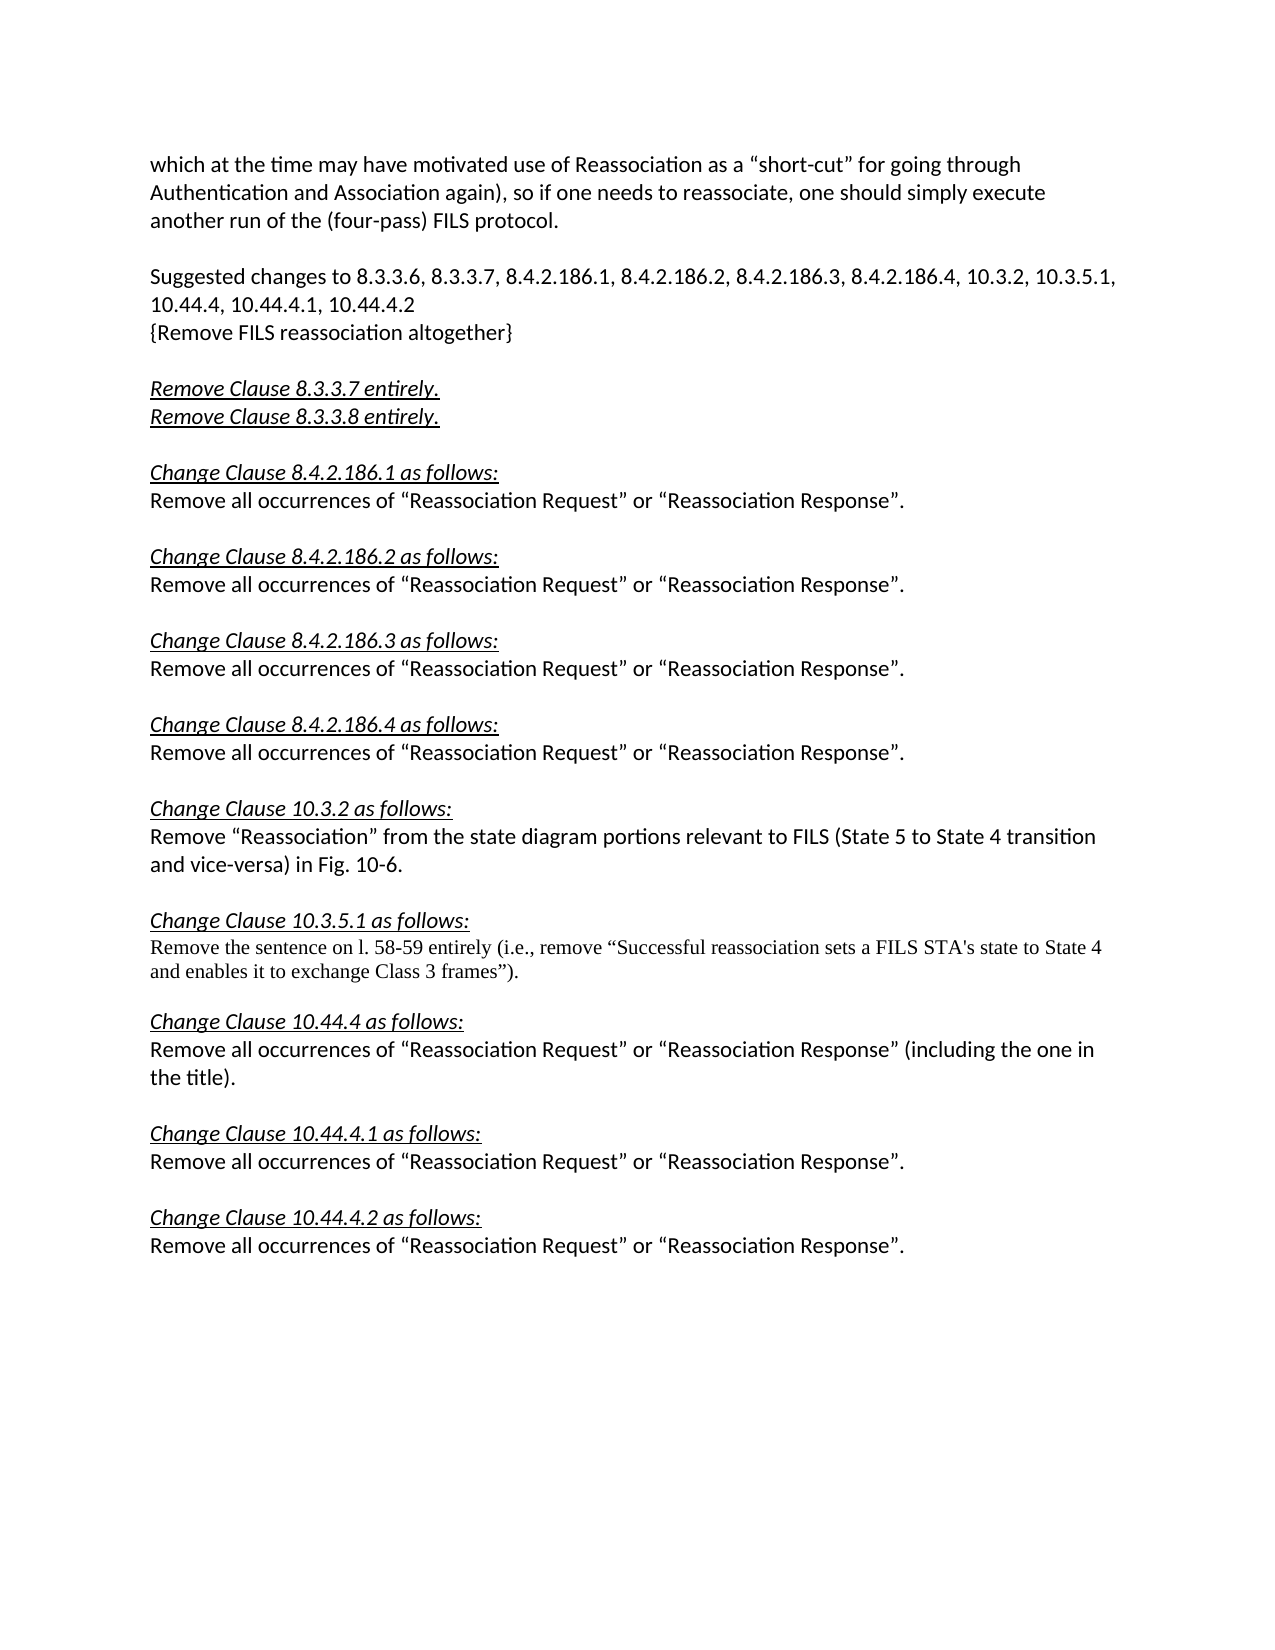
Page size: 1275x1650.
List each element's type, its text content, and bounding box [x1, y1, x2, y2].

text Change Clause 10.44.4 as follows: [150, 1007, 1125, 1035]
text Remove all occurrences of “Reassociation Request” or “Reassociation Response”. [150, 570, 1125, 598]
text Change Clause 8.4.2.186.2 as follows: [150, 542, 1125, 570]
text Remove all occurrences of “Reassociation Request” or “Reassociation Response”. [150, 1147, 1125, 1175]
text Change Clause 10.3.2 as follows: [150, 794, 1125, 822]
text Change Clause 8.4.2.186.1 as follows: [150, 458, 1125, 486]
text {Remove FILS reassociation altogether} [150, 318, 1125, 346]
text Change Clause 8.4.2.186.3 as follows: [150, 626, 1125, 654]
text Change Clause 8.4.2.186.4 as follows: [150, 710, 1125, 738]
text Remove all occurrences of “Reassociation Request” or “Reassociation Response”. [150, 738, 1125, 766]
text Remove Clause 8.3.3.8 entirely. [150, 402, 1125, 430]
text Remove “Reassociation” from the state diagram portions relevant to FILS (State 5 to State 4 transition and vice-versa) in Fig. 10-6. [150, 822, 1125, 878]
text Remove Clause 8.3.3.7 entirely. [150, 374, 1125, 402]
text Remove all occurrences of “Reassociation Request” or “Reassociation Response”. [150, 486, 1125, 514]
text Remove the sentence on l. 58-59 entirely (i.e., remove “Successful reassociation sets a FILS STA's state to State 4 and enables it to exchange Class 3 frames”). [150, 934, 1125, 983]
text Change Clause 10.44.4.1 as follows: [150, 1119, 1125, 1147]
text Remove all occurrences of “Reassociation Request” or “Reassociation Response”. [150, 1231, 1125, 1259]
text Change Clause 10.44.4.2 as follows: [150, 1203, 1125, 1231]
text Suggested changes to 8.3.3.6, 8.3.3.7, 8.4.2.186.1, 8.4.2.186.2, 8.4.2.186.3, 8.4.2.186.4, 10.3.2, 10.3.5.1, 10.44.4, 10.44.4.1, 10.44.4.2 [150, 262, 1125, 318]
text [150, 150, 1125, 234]
text Change Clause 10.3.5.1 as follows: [150, 907, 1125, 934]
text Remove all occurrences of “Reassociation Request” or “Reassociation Response” (including the one in the title). [150, 1035, 1125, 1091]
text Remove all occurrences of “Reassociation Request” or “Reassociation Response”. [150, 654, 1125, 682]
